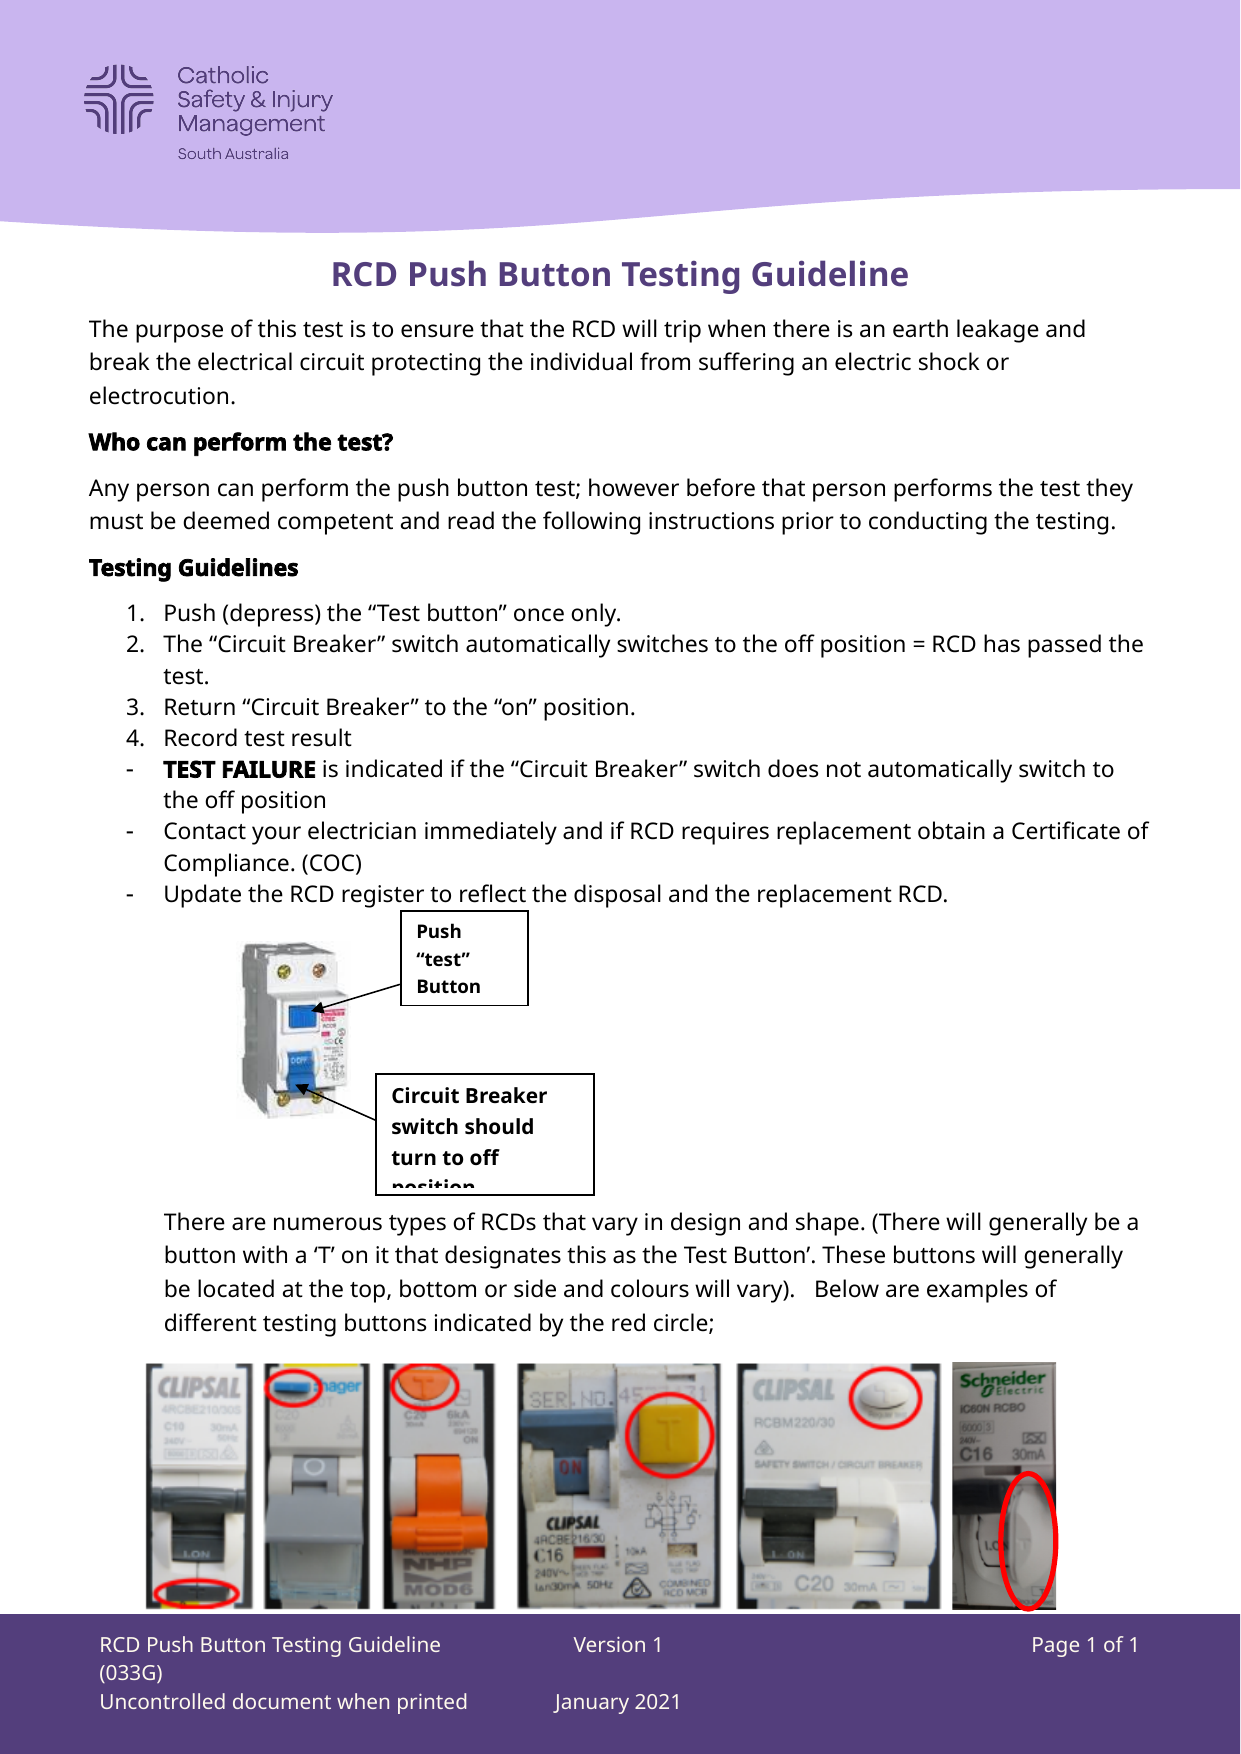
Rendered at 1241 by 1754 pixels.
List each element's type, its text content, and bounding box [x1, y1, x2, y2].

list Record test result [126, 722, 1152, 753]
picture [952, 1362, 1057, 1610]
text Testing Guidelines [89, 551, 1152, 582]
list Contact your electrician immediately and if RCD requires replacement obtain a Certificate of Compliance. (COC) [126, 815, 1152, 878]
text There are numerous types of RCDs that vary in design and shape. (There will generally be a button with a ‘T’ on it that designates this as the Test Button’. These buttons will generally be located at the top, bottom or side and colours will vary). Below are examples of different testing buttons indicated by the red circle; [164, 1206, 1152, 1338]
list Push (depress) the “Test button” once only. [126, 597, 1152, 628]
text The purpose of this test is to ensure that the RCD will trip when there is an earth leakage and break the electrical circuit protecting the individual from suffering an electric shock or electrocution. [89, 312, 1152, 411]
list Return “Circuit Breaker” to the “on” position. [126, 691, 1152, 722]
text Who can perform the test? [89, 426, 1152, 457]
text RCD Push Button Testing Guideline [89, 251, 1152, 296]
picture [59, 39, 361, 187]
text Any person can perform the push button test; however before that person performs the test they must be deemed competent and read the following instructions prior to conducting the testing. [89, 472, 1152, 536]
list The “Circuit Breaker” switch automatically switches to the off position = RCD has passed the test. [126, 628, 1152, 691]
list TEST FAILURE is indicated if the “Circuit Breaker” switch does not automatically switch to the off position [126, 753, 1152, 815]
list Update the RCD register to reflect the disposal and the replacement RCD. [126, 878, 1152, 909]
picture [236, 941, 351, 1119]
picture [1004, 1477, 1053, 1606]
picture [137, 1356, 951, 1614]
picture [1037, 1570, 1057, 1610]
